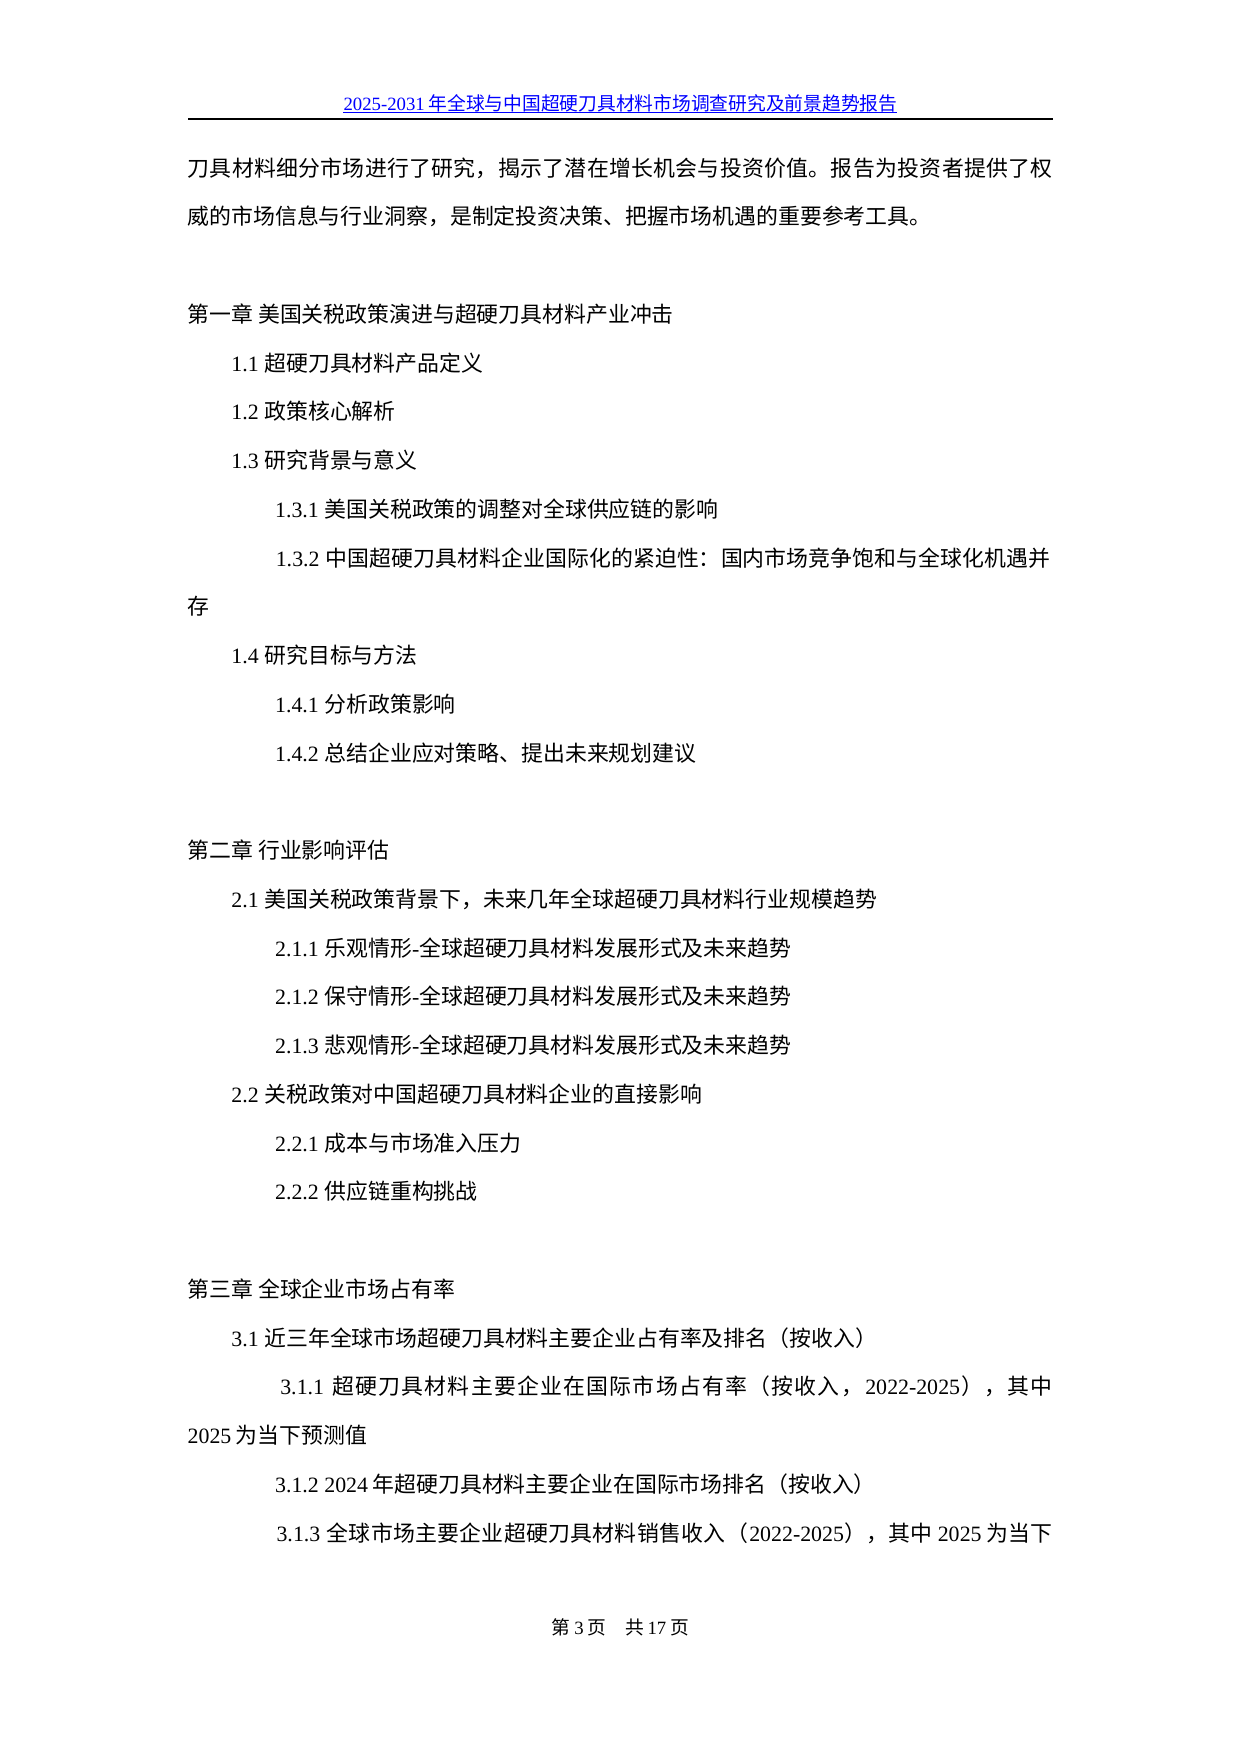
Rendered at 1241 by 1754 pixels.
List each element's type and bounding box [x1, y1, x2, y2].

text [187, 150, 1053, 1548]
